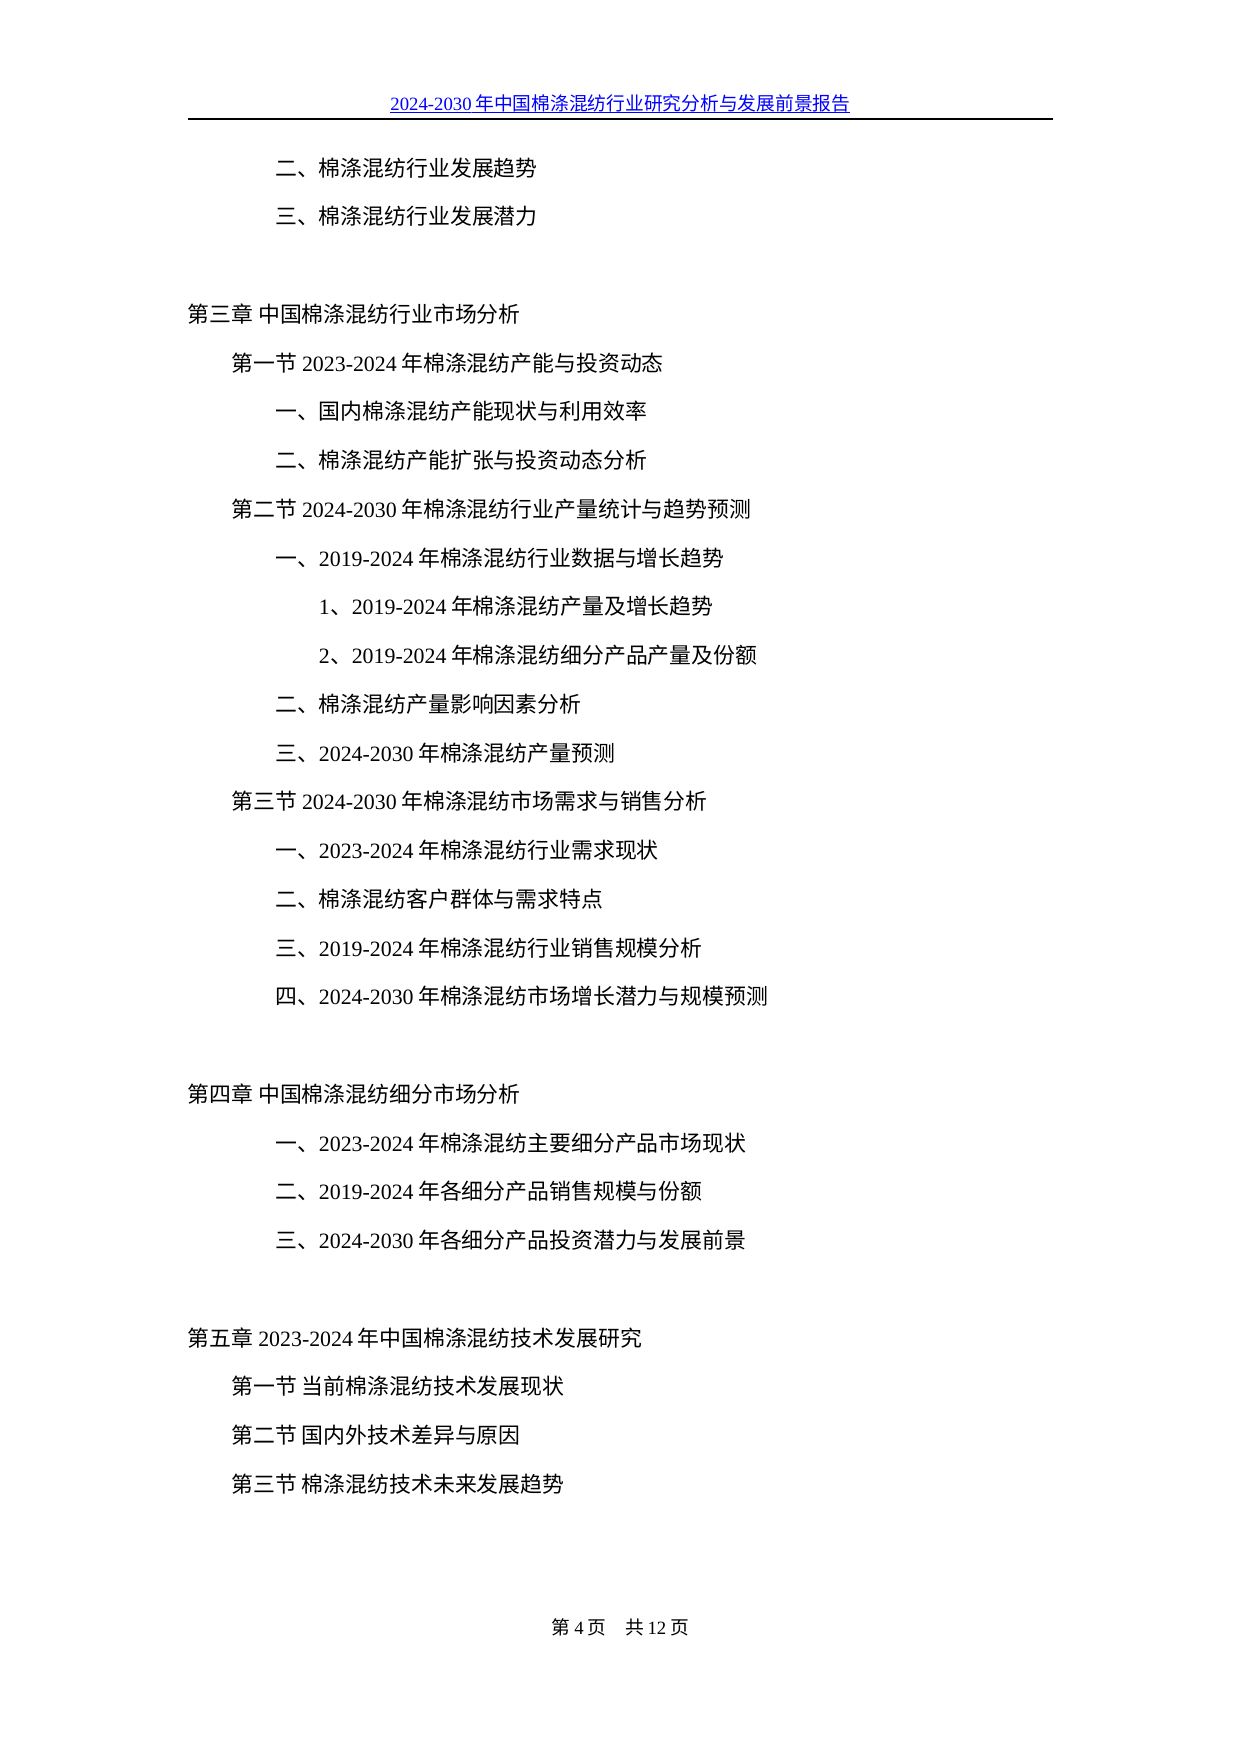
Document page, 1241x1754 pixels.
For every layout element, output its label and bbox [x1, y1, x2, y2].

text [187, 150, 1053, 1499]
